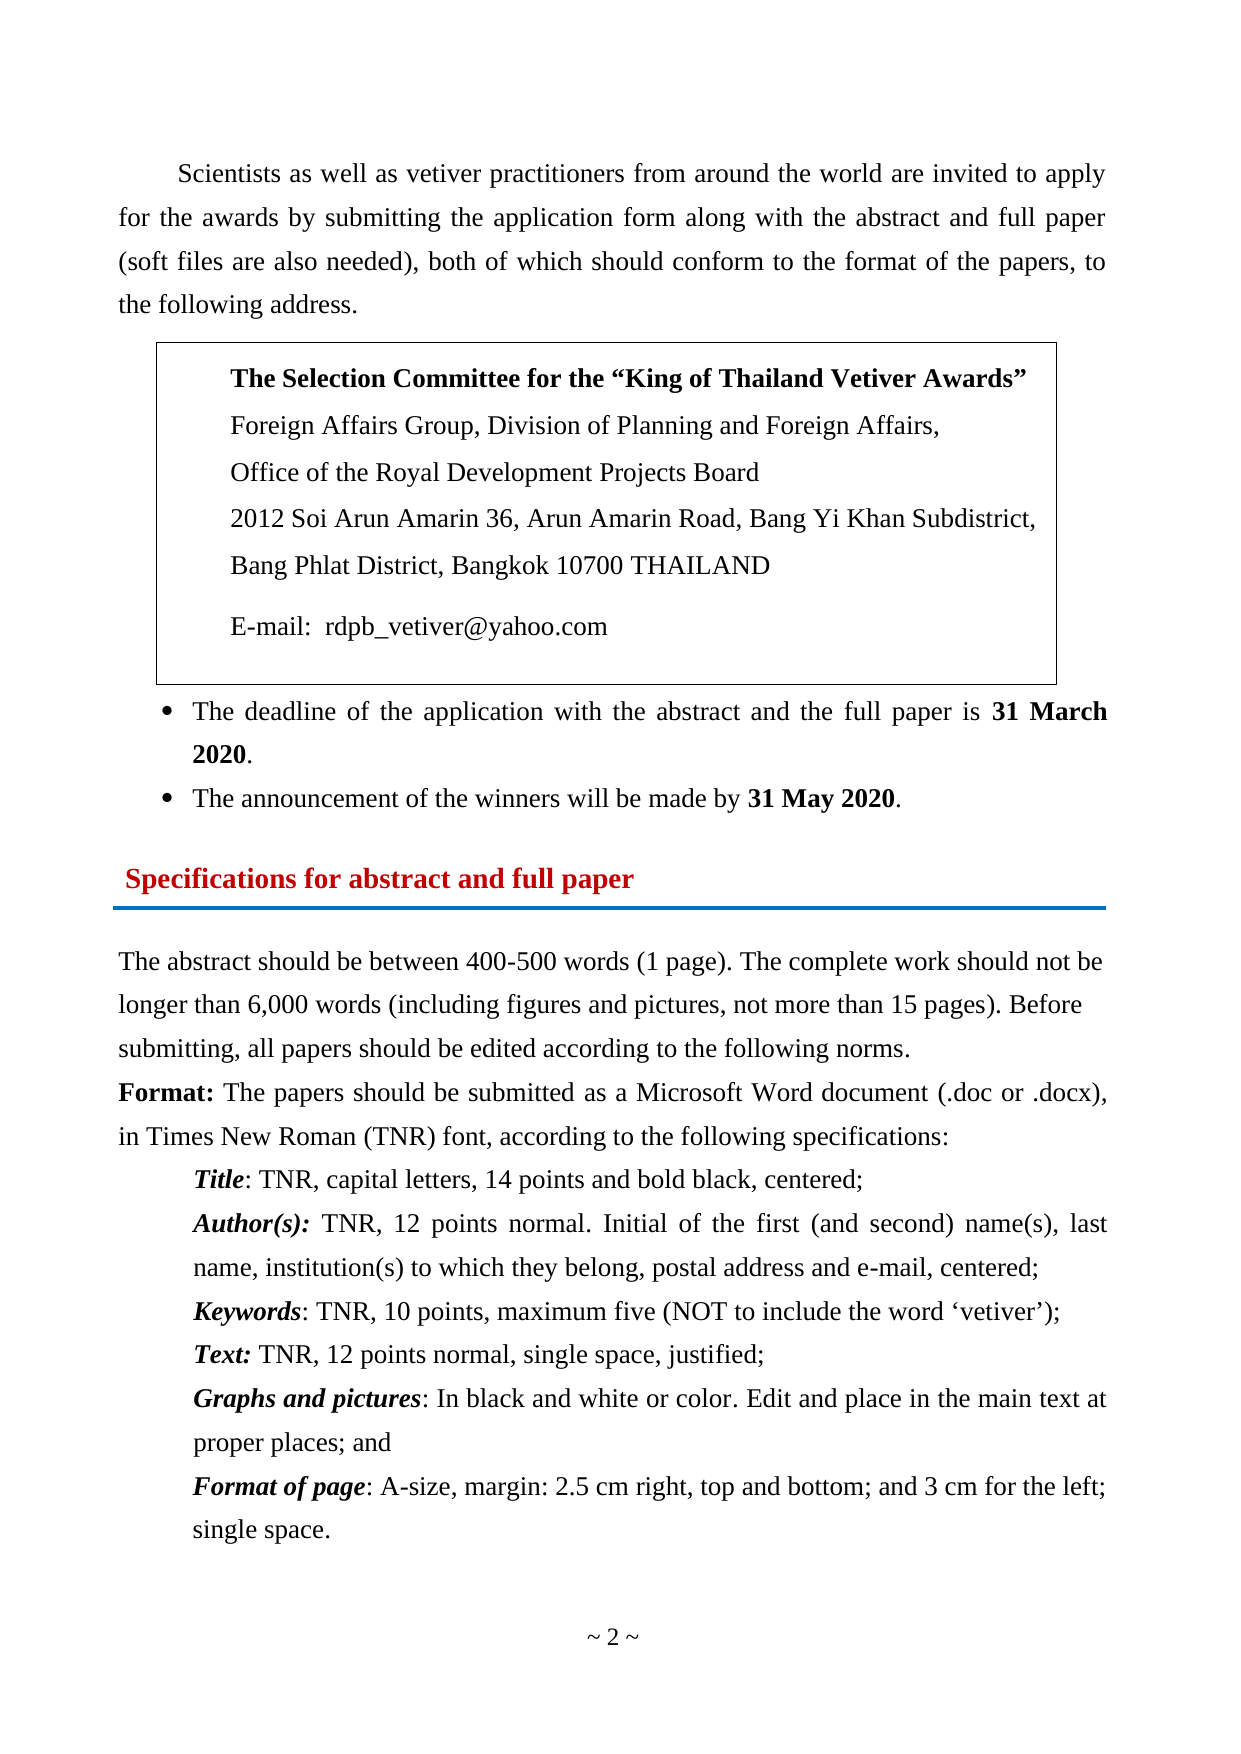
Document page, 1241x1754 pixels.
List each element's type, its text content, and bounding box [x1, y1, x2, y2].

list Format of page: A-size, margin: 2.5 cm right, top and bottom; and 3 cm for the left; single space. [155, 1460, 1107, 1548]
list The deadline of the application with the abstract and the full paper is 31 March 2020. [162, 685, 1107, 773]
list Title: TNR, capital letters, 14 points and bold black, centered; [156, 1154, 1107, 1198]
list Graphs and pictures: In black and white or color. Edit and place in the main text at proper places; and [156, 1373, 1107, 1460]
text Format: The papers should be submitted as a Microsoft Word document (.doc or .docx), in Times New Roman (TNR) font, according to the following specifications: [118, 1066, 1107, 1154]
text Specifications for abstract and full paper [118, 854, 1107, 898]
list The announcement of the winners will be made by 31 May 2020. [162, 773, 1107, 816]
list Author(s): TNR, 12 points normal. Initial of the first (and second) name(s), last name, institution(s) to which they belong, postal address and e-mail, centered; [156, 1198, 1107, 1285]
list Text: TNR, 12 points normal, single space, justified; [156, 1329, 1107, 1373]
list Keywords: TNR, 10 points, maximum five (NOT to include the word ‘vetiver’); [156, 1285, 1107, 1329]
text The abstract should be between 400-500 words (1 page). The complete work should not be longer than 6,000 words (including figures and pictures, not more than 15 pages). Before submitting, all papers should be edited according to the following norms. [118, 935, 1107, 1066]
text Scientists as well as vetiver practitioners from around the world are invited to apply for the awards by submitting the application form along with the abstract and full paper (soft files are also needed), both of which should conform to the format of the papers, to the following address. [118, 148, 1107, 323]
